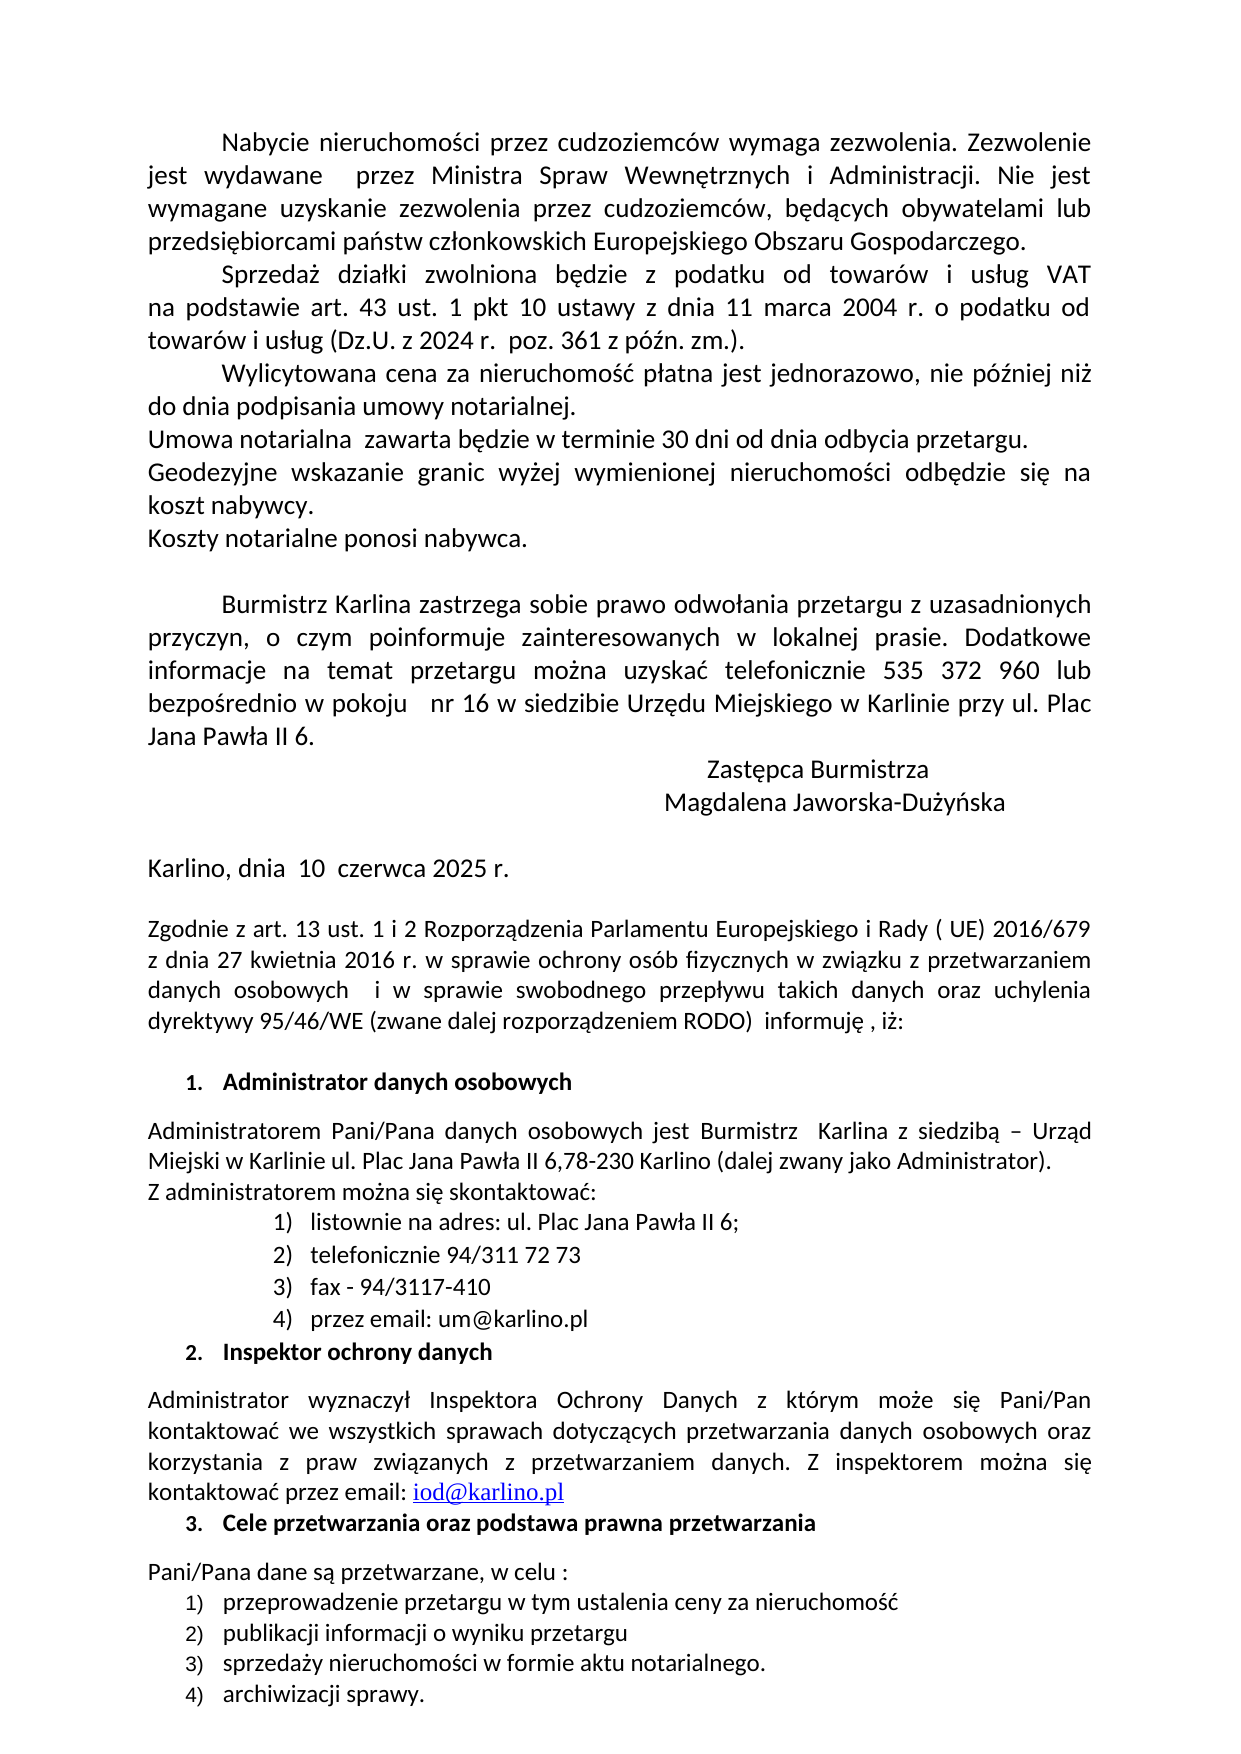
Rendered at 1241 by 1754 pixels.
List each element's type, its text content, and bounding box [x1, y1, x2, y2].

text Administratorem Pani/Pana danych osobowych jest Burmistrz Karlina z siedzibą – Urząd Miejski w Karlinie ul. Plac Jana Pawła II 6,78-230 Karlino (dalej zwany jako Administrator). [148, 1115, 1093, 1176]
list Cele przetwarzania oraz podstawa prawna przetwarzania [185, 1507, 1093, 1537]
list publikacji informacji o wyniku przetargu [185, 1617, 1093, 1647]
list Inspektor ochrony danych [185, 1336, 1093, 1366]
text Koszty notarialne ponosi nabywca. [148, 521, 1093, 554]
list sprzedaży nieruchomości w formie aktu notarialnego. [185, 1647, 1093, 1678]
text Umowa notarialna zawarta będzie w terminie 30 dni od dnia odbycia przetargu. [148, 422, 1093, 455]
list przeprowadzenie przetargu w tym ustalenia ceny za nieruchomość [185, 1586, 1093, 1617]
text Geodezyjne wskazanie granic wyżej wymienionej nieruchomości odbędzie się na koszt nabywcy. [148, 455, 1093, 521]
text Nabycie nieruchomości przez cudzoziemców wymaga zezwolenia. Zezwolenie jest wydawane przez Ministra Spraw Wewnętrznych i Administracji. Nie jest wymagane uzyskanie zezwolenia przez cudzoziemców, będących obywatelami lub przedsiębiorcami państw członkowskich Europejskiego Obszaru Gospodarczego. [148, 125, 1093, 257]
list listownie na adres: ul. Plac Jana Pawła II 6; [273, 1206, 1093, 1237]
text Magdalena Jaworska-Dużyńska [148, 786, 1093, 818]
text Zgodnie z art. 13 ust. 1 i 2 Rozporządzenia Parlamentu Europejskiego i Rady ( UE) 2016/679 z dnia 27 kwietnia 2016 r. w sprawie ochrony osób fizycznych w związku z przetwarzaniem danych osobowych i w sprawie swobodnego przepływu takich danych oraz uchylenia dyrektywy 95/46/WE (zwane dalej rozporządzeniem RODO) informuję , iż: [148, 913, 1093, 1035]
text Pani/Pana dane są przetwarzane, w celu : [148, 1556, 1093, 1586]
text Z administratorem można się skontaktować: [148, 1176, 1093, 1206]
text Wylicytowana cena za nieruchomość płatna jest jednorazowo, nie później niż do dnia podpisania umowy notarialnej. [148, 356, 1093, 422]
text Karlino, dnia 10 czerwca 2025 r. [148, 852, 1093, 884]
list fax - 94/3117-410 [273, 1271, 1093, 1302]
text Zastępca Burmistrza [148, 752, 1093, 786]
list telefonicznie 94/311 72 73 [273, 1239, 1093, 1269]
text Sprzedaż działki zwolniona będzie z podatku od towarów i usług VAT na podstawie art. 43 ust. 1 pkt 10 ustawy z dnia 11 marca 2004 r. o podatku od towarów i usług (Dz.U. z 2024 r. poz. 361 z późn. zm.). [148, 257, 1093, 356]
list Administrator danych osobowych [185, 1066, 1093, 1096]
list przez email: um@karlino.pl [273, 1303, 1093, 1334]
text Burmistrz Karlina zastrzega sobie prawo odwołania przetargu z uzasadnionych przyczyn, o czym poinformuje zainteresowanych w lokalnej prasie. Dodatkowe informacje na temat przetargu można uzyskać telefonicznie 535 372 960 lub bezpośrednio w pokoju nr 16 w siedzibie Urzędu Miejskiego w Karlinie przy ul. Plac Jana Pawła II 6. [148, 587, 1093, 752]
text Administrator wyznaczył Inspektora Ochrony Danych z którym może się Pani/Pan kontaktować we wszystkich sprawach dotyczących przetwarzania danych osobowych oraz korzystania z praw związanych z przetwarzaniem danych. Z inspektorem można się kontaktować przez email: iod@karlino.pl [148, 1384, 1093, 1507]
list archiwizacji sprawy. [185, 1678, 1093, 1708]
